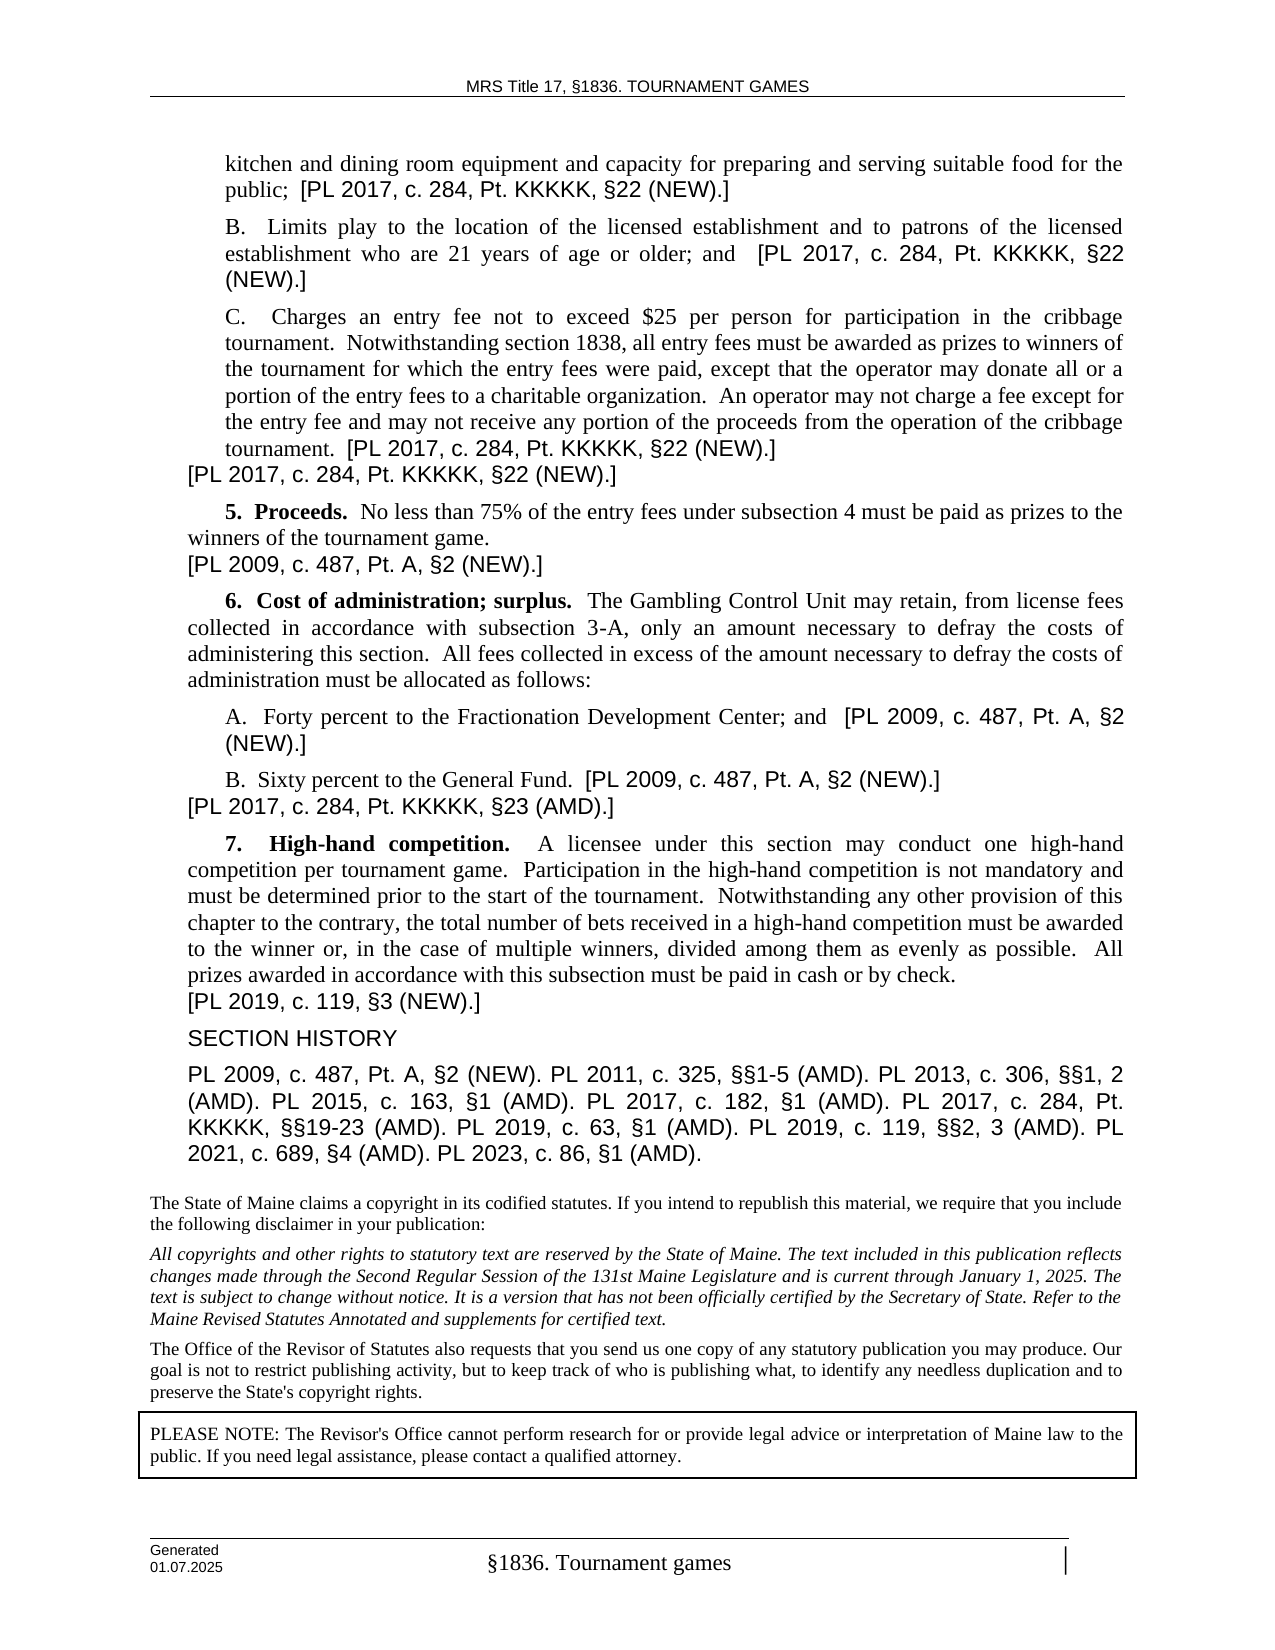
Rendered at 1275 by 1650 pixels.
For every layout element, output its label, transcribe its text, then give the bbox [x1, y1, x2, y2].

text The Office of the Revisor of Statutes also requests that you send us one copy of any statutory publication you may produce. Our goal is not to restrict publishing activity, but to keep track of who is publishing what, to identify any needless duplication and to preserve the State's copyright rights. [150, 1338, 1125, 1402]
text 7. High-hand competition. A licensee under this section may conduct one high-hand competition per tournament game. Participation in the high-hand competition is not mandatory and must be determined prior to the start of the tournament. Notwithstanding any other provision of this chapter to the contrary, the total number of bets received in a high-hand competition must be awarded to the winner or, in the case of multiple winners, divided among them as evenly as possible. All prizes awarded in accordance with this subsection must be paid in cash or by check. [187, 829, 1125, 988]
text B. Limits play to the location of the licensed establishment and to patrons of the licensed establishment who are 21 years of age or older; and [PL 2017, c. 284, Pt. KKKKK, §22 (NEW).] [225, 213, 1125, 292]
text [PL 2017, c. 284, Pt. KKKKK, §23 (AMD).] [187, 793, 1125, 819]
text 6. Cost of administration; surplus. The Gambling Control Unit may retain, from license fees collected in accordance with subsection 3‑A, only an amount necessary to defray the costs of administering this section. All fees collected in excess of the amount necessary to defray the costs of administration must be allocated as follows: [187, 587, 1125, 693]
text A. Forty percent to the Fractionation Development Center; and [PL 2009, c. 487, Pt. A, §2 (NEW).] [225, 703, 1125, 756]
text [225, 150, 1125, 203]
text [PL 2017, c. 284, Pt. KKKKK, §22 (NEW).] [187, 461, 1125, 487]
text 5. Proceeds. No less than 75% of the entry fees under subsection 4 must be paid as prizes to the winners of the tournament game. [187, 498, 1125, 551]
text The State of Maine claims a copyright in its codified statutes. If you intend to republish this material, we require that you include the following disclaimer in your publication: [150, 1192, 1125, 1235]
text PLEASE NOTE: The Revisor's Office cannot perform research for or provide legal advice or interpretation of Maine law to the public. If you need legal assistance, please contact a qualified attorney. [140, 1413, 1135, 1477]
text All copyrights and other rights to statutory text are reserved by the State of Maine. The text included in this publication reflects changes made through the Second Regular Session of the 131st Maine Legislature and is current through January 1, 2025 . The text is subject to change without notice. It is a version that has not been officially certified by the Secretary of State. Refer to the Maine Revised Statutes Annotated and supplements for certified text. [150, 1243, 1125, 1329]
text PL 2009, c. 487, Pt. A, §2 (NEW). PL 2011, c. 325, §§1-5 (AMD). PL 2013, c. 306, §§1, 2 (AMD). PL 2015, c. 163, §1 (AMD). PL 2017, c. 182, §1 (AMD). PL 2017, c. 284, Pt. KKKKK, §§19-23 (AMD). PL 2019, c. 63, §1 (AMD). PL 2019, c. 119, §§2, 3 (AMD). PL 2021, c. 689, §4 (AMD). PL 2023, c. 86, §1 (AMD). [187, 1061, 1125, 1167]
text B. Sixty percent to the General Fund. [PL 2009, c. 487, Pt. A, §2 (NEW).] [225, 766, 1125, 793]
text [PL 2009, c. 487, Pt. A, §2 (NEW).] [187, 551, 1125, 577]
text C. Charges an entry fee not to exceed $25 per person for participation in the cribbage tournament. Notwithstanding section 1838, all entry fees must be awarded as prizes to winners of the tournament for which the entry fees were paid, except that the operator may donate all or a portion of the entry fees to a charitable organization. An operator may not charge a fee except for the entry fee and may not receive any portion of the proceeds from the operation of the cribbage tournament. [PL 2017, c. 284, Pt. KKKKK, §22 (NEW).] [225, 303, 1125, 461]
text [PL 2019, c. 119, §3 (NEW).] [187, 988, 1125, 1014]
text SECTION HISTORY [187, 1024, 1125, 1051]
